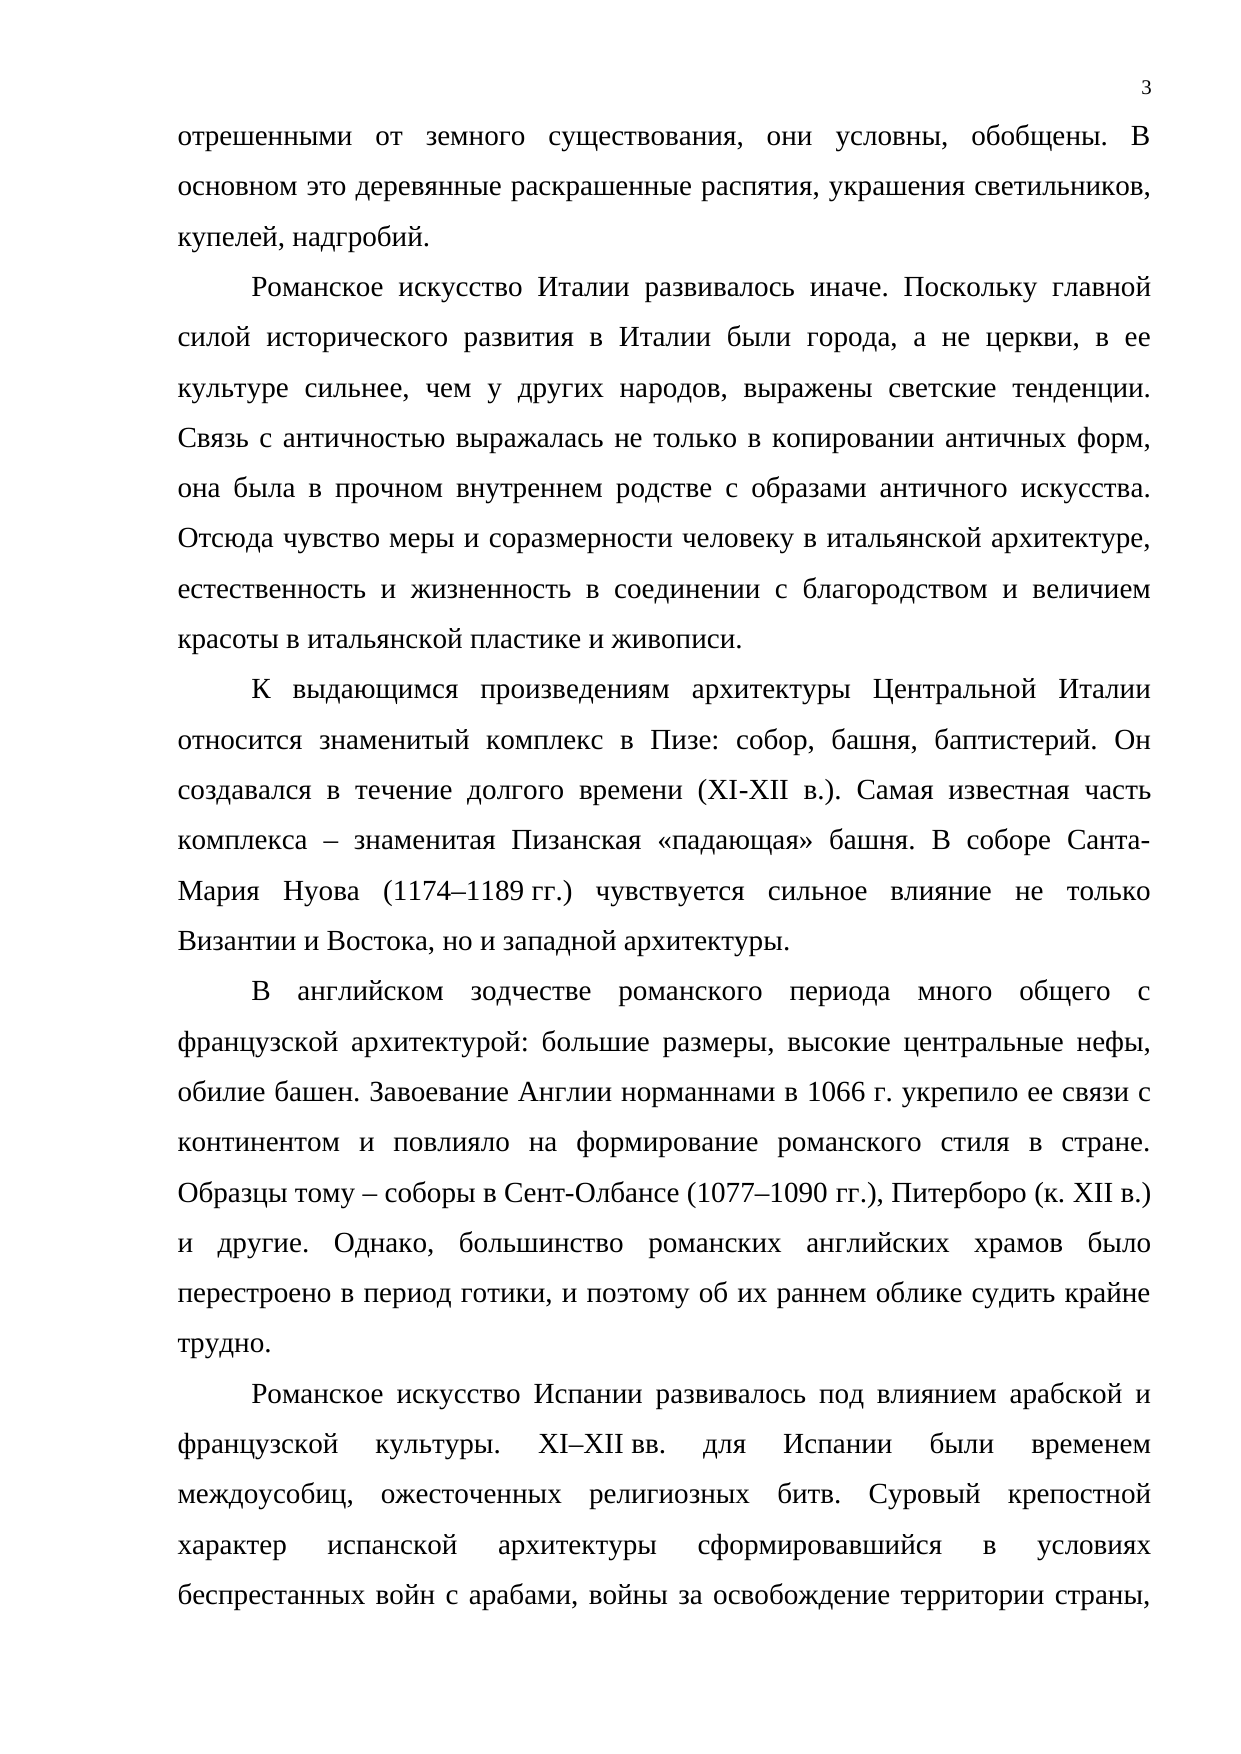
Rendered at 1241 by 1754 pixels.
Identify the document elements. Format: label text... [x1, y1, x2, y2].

text В английском зодчестве романского периода много общего с французской архитектурой: большие размеры, высокие центральные нефы, обилие башен. Завоевание Англии норманнами в 1066 г. укрепило ее связи с континентом и повлияло на формирование романского стиля в стране. Образцы тому – соборы в Сент-Олбансе (1077–1090 гг.), Питерборо (к. ХII в.) и другие. Однако, большинство романских английских храмов было перестроено в период готики, и поэтому об их раннем облике судить крайне трудно. [177, 973, 1152, 1359]
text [177, 1376, 1152, 1611]
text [177, 118, 1152, 252]
text К выдающимся произведениям архитектуры Центральной Италии относится знаменитый комплекс в Пизе: собор, башня, баптистерий. Он создавался в течение долгого времени (ХI-ХII в.). Самая известная часть комплекса – знаменитая Пизанская «падающая» башня. В соборе Санта-Мария Нуова (1174–1189 гг.) чувствуется сильное влияние не только Византии и Востока, но и западной архитектуры. [177, 672, 1152, 957]
text Романское искусство Италии развивалось иначе. Поскольку главной силой исторического развития в Италии были города, а не церкви, в ее культуре сильнее, чем у других народов, выражены светские тенденции. Связь с античностью выражалась не только в копировании античных форм, она была в прочном внутреннем родстве с образами античного искусства. Отсюда чувство меры и соразмерности человеку в итальянской архитектуре, естественность и жизненность в соединении с благородством и величием красоты в итальянской пластике и живописи. [177, 269, 1152, 655]
